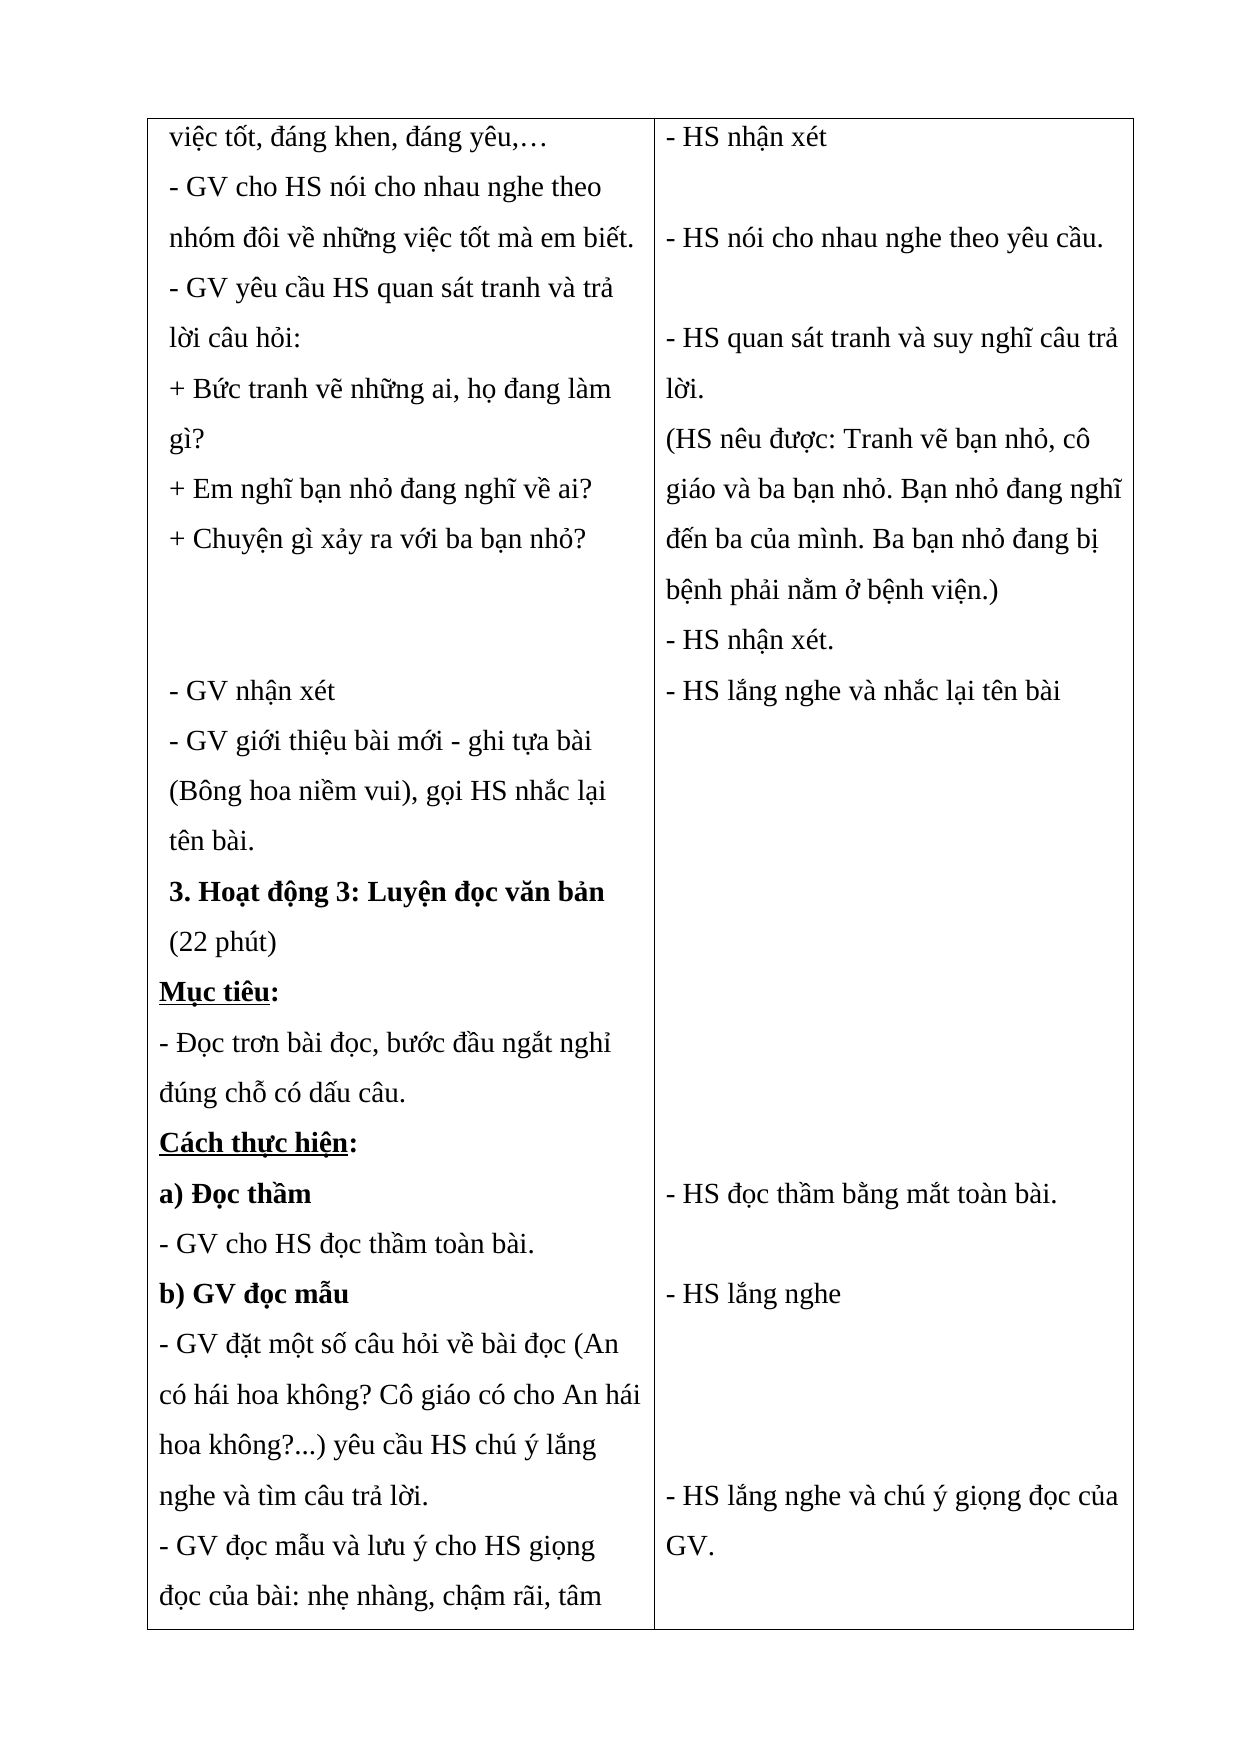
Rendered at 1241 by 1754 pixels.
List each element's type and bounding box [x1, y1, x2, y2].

table_cell [148, 119, 654, 1628]
table_cell [655, 119, 1133, 1628]
